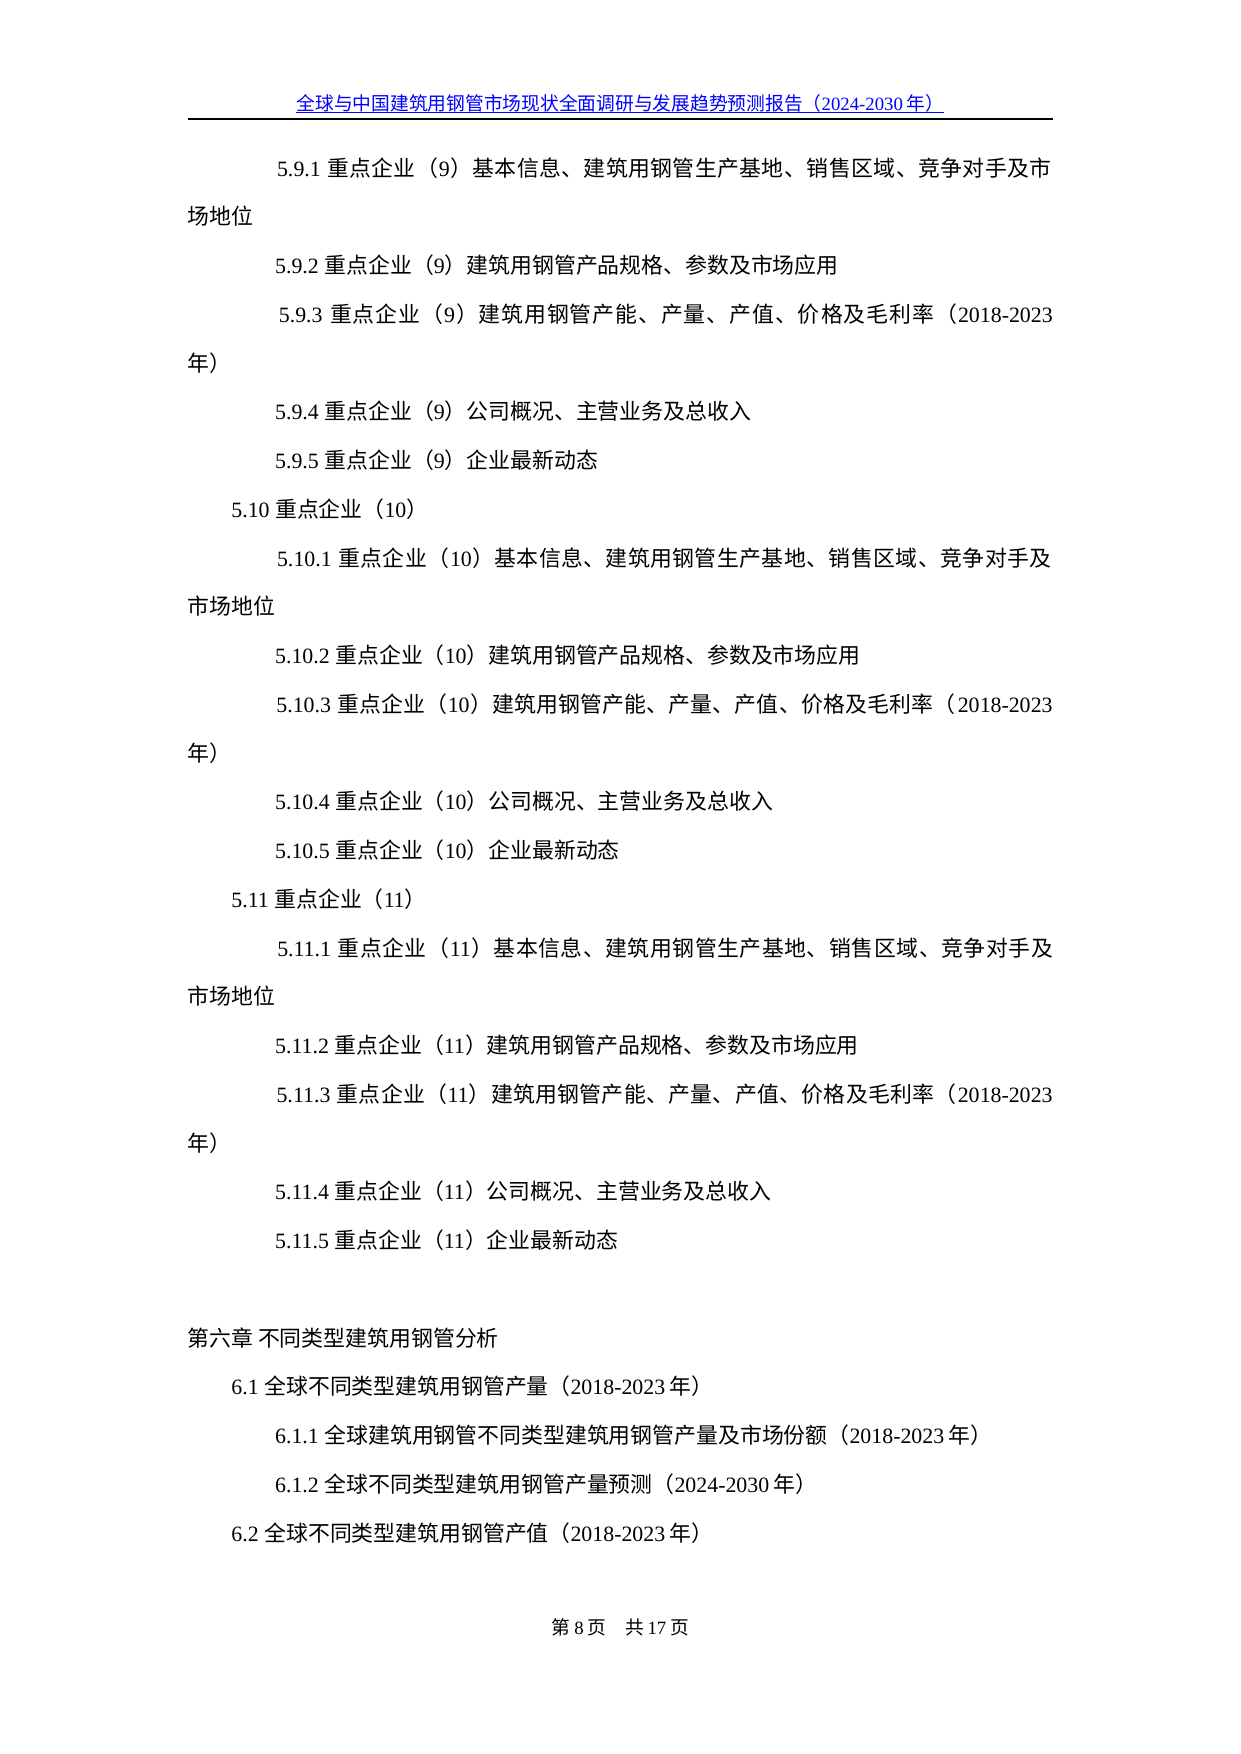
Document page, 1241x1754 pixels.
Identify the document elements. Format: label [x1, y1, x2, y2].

text [187, 150, 1053, 1548]
